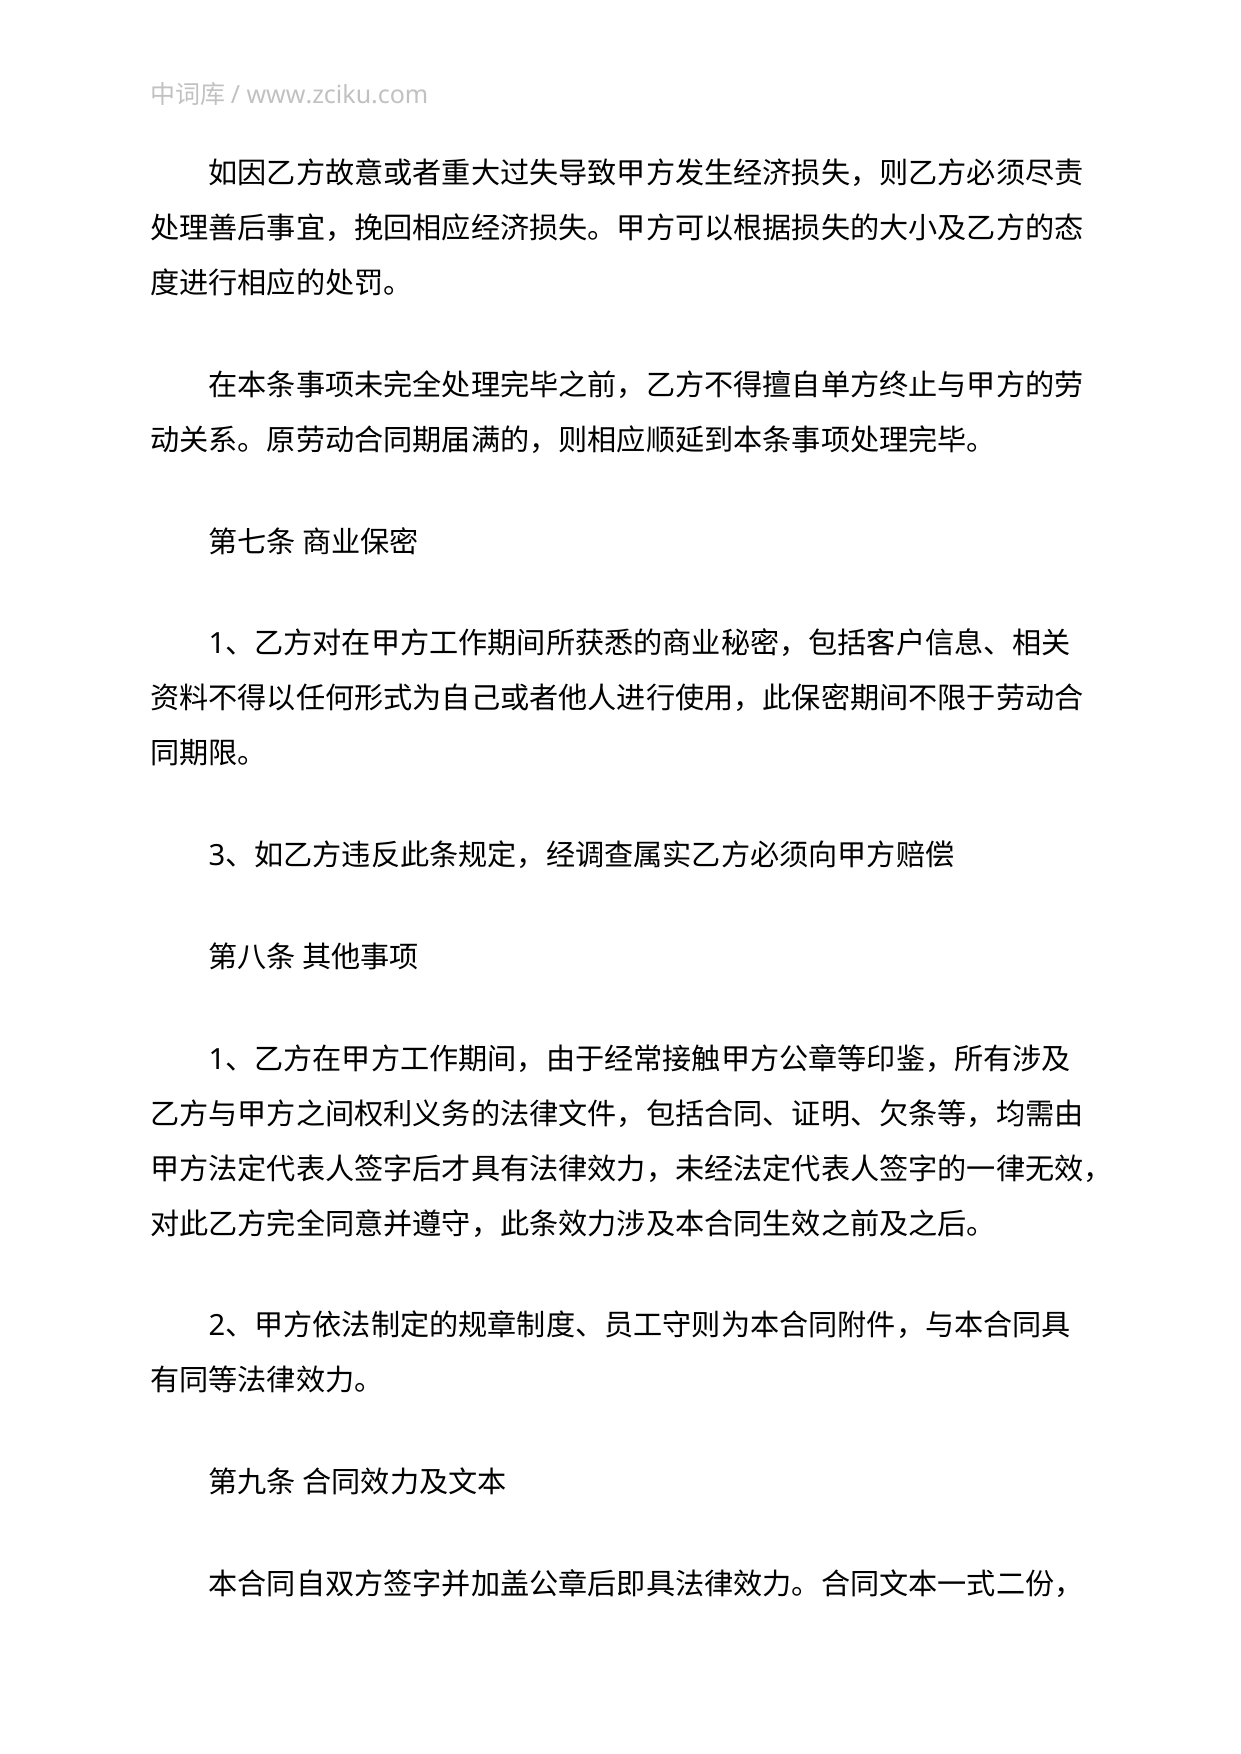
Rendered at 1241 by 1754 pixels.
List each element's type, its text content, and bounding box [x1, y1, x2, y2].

text 1、乙方在甲方工作期间，由于经常接触甲方公章等印鉴，所有涉及乙方与甲方之间权利义务的法律文件，包括合同、证明、欠条等，均需由甲方法定代表人签字后才具有法律效力，未经法定代表人签字的一律无效，对此乙方完全同意并遵守，此条效力涉及本合同生效之前及之后。 [150, 1035, 1090, 1242]
text 在本条事项未完全处理完毕之前，乙方不得擅自单方终止与甲方的劳动关系。原劳动合同期届满的，则相应顺延到本条事项处理完毕。 [150, 362, 1090, 459]
text 第八条 其他事项 [150, 934, 1090, 976]
text 1、乙方对在甲方工作期间所获悉的商业秘密，包括客户信息、相关资料不得以任何形式为自己或者他人进行使用，此保密期间不限于劳动合同期限。 [150, 620, 1090, 772]
text 如因乙方故意或者重大过失导致甲方发生经济损失，则乙方必须尽责处理善后事宜，挽回相应经济损失。甲方可以根据损失的大小及乙方的态度进行相应的处罚。 [150, 150, 1090, 302]
text 第九条 合同效力及文本 [150, 1459, 1090, 1501]
text 3、如乙方违反此条规定，经调查属实乙方必须向甲方赔偿 [150, 832, 1090, 874]
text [150, 1561, 1090, 1603]
text 第七条 商业保密 [150, 518, 1090, 561]
text 2、甲方依法制定的规章制度、员工守则为本合同附件，与本合同具有同等法律效力。 [150, 1302, 1090, 1399]
